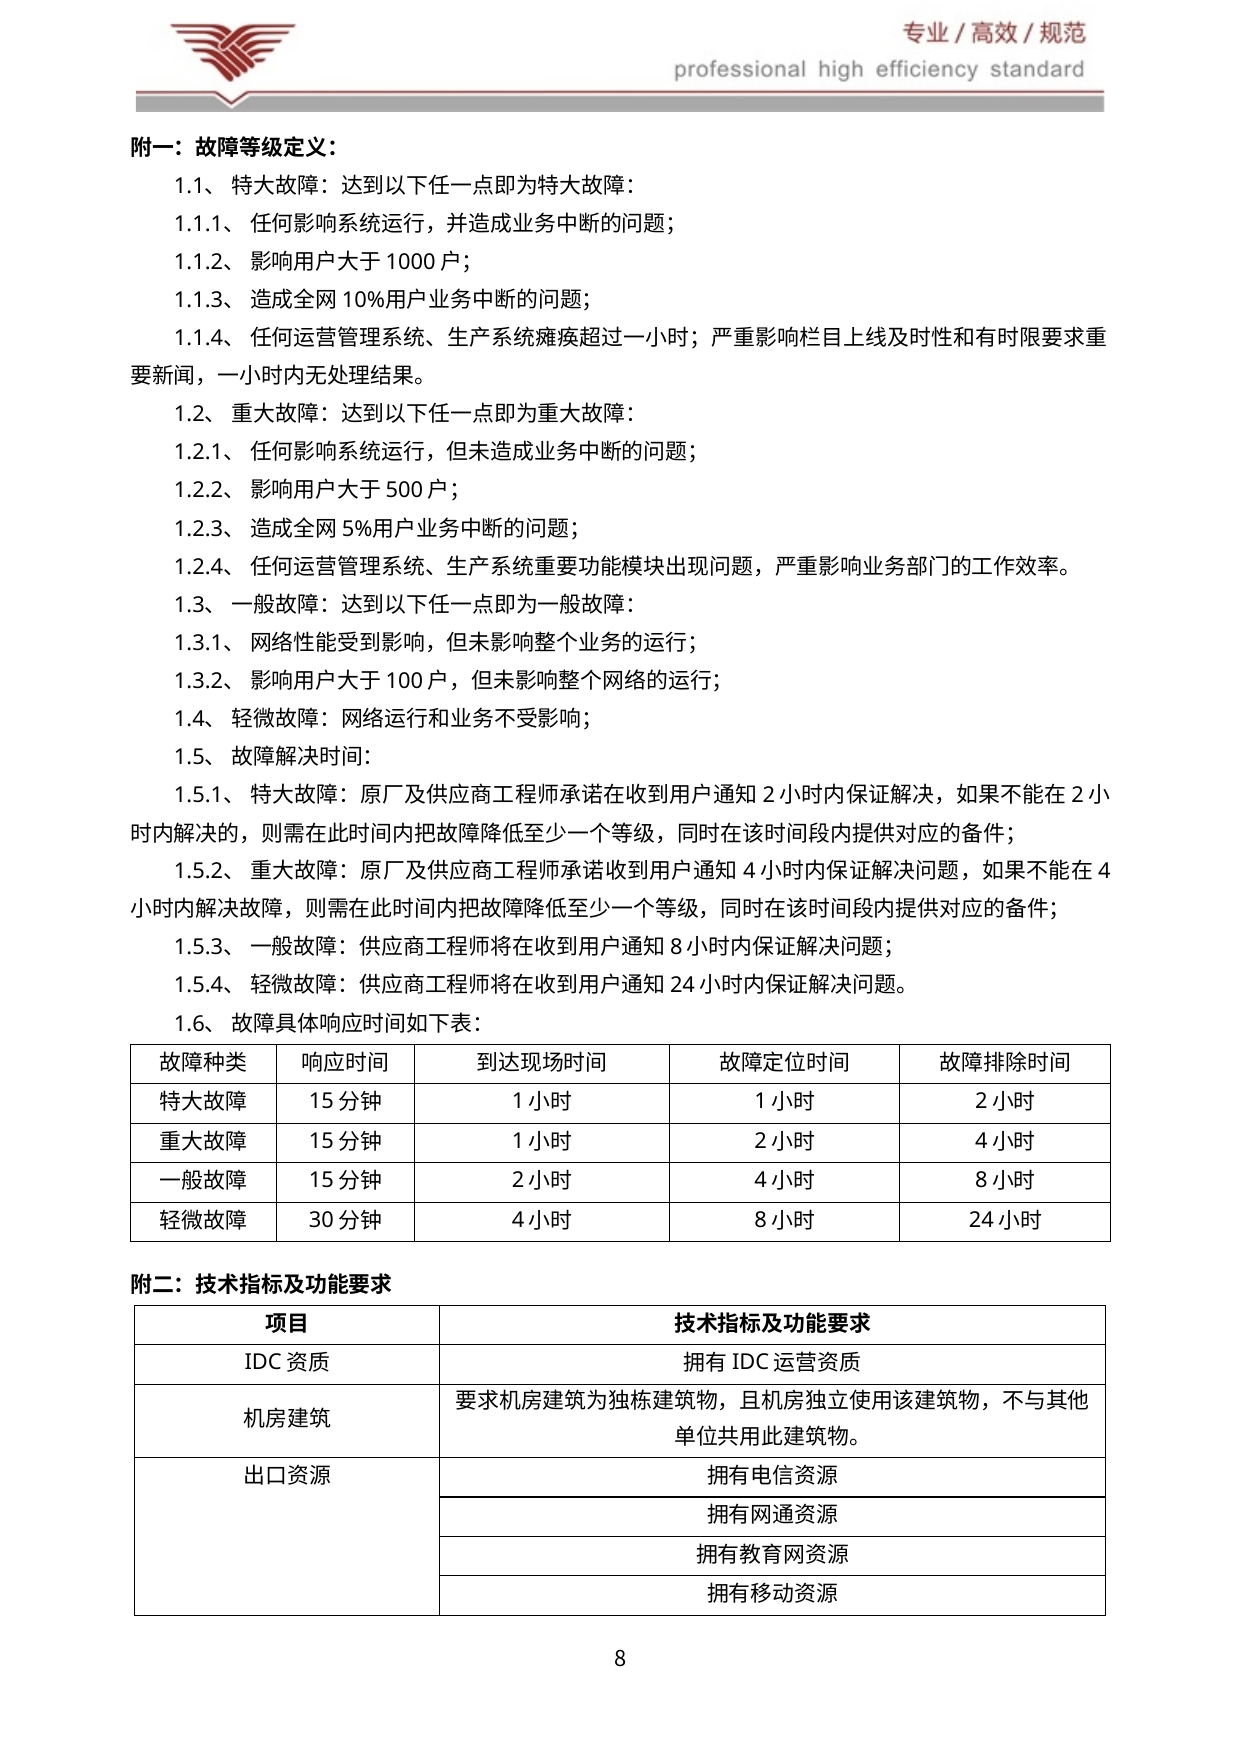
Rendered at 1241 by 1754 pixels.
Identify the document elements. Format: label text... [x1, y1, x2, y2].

table_cell 拥有教育网资源 [440, 1537, 1105, 1575]
table_header 技术指标及功能要求 [440, 1306, 1105, 1344]
table_cell 1小时 [670, 1084, 899, 1123]
list 影响用户大于100户，但未影响整个网络的运行； [130, 663, 1110, 695]
list 轻微故障：供应商工程师将在收到用户通知24小时内保证解决问题。 [130, 967, 1110, 999]
table_header 到达现场时间 [415, 1045, 669, 1083]
table_cell 15分钟 [277, 1124, 414, 1162]
list 一般故障：供应商工程师将在收到用户通知8小时内保证解决问题； [130, 929, 1110, 961]
table_cell 机房建筑 [135, 1385, 439, 1457]
list 任何影响系统运行，但未造成业务中断的问题； [130, 434, 1110, 466]
list 任何运营管理系统、生产系统重要功能模块出现问题，严重影响业务部门的工作效率。 [130, 549, 1110, 581]
table_cell 2小时 [900, 1084, 1110, 1123]
table_cell IDC资质 [135, 1345, 439, 1384]
table_header 项目 [135, 1306, 439, 1344]
table_cell 8小时 [670, 1203, 899, 1241]
table_cell 8小时 [900, 1163, 1110, 1202]
list 重大故障：达到以下任一点即为重大故障： [130, 396, 1110, 428]
list 网络性能受到影响，但未影响整个业务的运行； [130, 625, 1110, 657]
table_cell 出口资源 [135, 1458, 439, 1614]
table_cell 4小时 [670, 1163, 899, 1202]
list 影响用户大于1000户； [130, 244, 1110, 276]
list 特大故障：原厂及供应商工程师承诺在收到用户通知2小时内保证解决，如果不能在2小时内解决的，则需在此时间内把故障降低至少一个等级，同时在该时间段内提供对应的备件； [130, 777, 1110, 847]
table_cell 2小时 [415, 1163, 669, 1202]
table_cell 要求机房建筑为独栋建筑物，且机房独立使用该建筑物，不与其他单位共用此建筑物。 [440, 1385, 1105, 1457]
table_cell 1小时 [415, 1084, 669, 1123]
list 轻微故障：网络运行和业务不受影响； [130, 701, 1110, 733]
table_cell 4小时 [900, 1124, 1110, 1162]
table_cell 15分钟 [277, 1163, 414, 1202]
table_header 响应时间 [277, 1045, 414, 1083]
picture [135, 0, 1105, 112]
table_cell 拥有移动资源 [440, 1576, 1105, 1614]
list 任何运营管理系统、生产系统瘫痪超过一小时；严重影响栏目上线及时性和有时限要求重要新闻，一小时内无处理结果。 [130, 320, 1110, 390]
list 特大故障：达到以下任一点即为特大故障： [130, 168, 1110, 199]
table_cell 1小时 [415, 1124, 669, 1162]
table_cell 拥有IDC运营资质 [440, 1345, 1105, 1384]
list 造成全网5%用户业务中断的问题； [130, 511, 1110, 542]
table_cell 特大故障 [131, 1084, 276, 1123]
table_header 故障定位时间 [670, 1045, 899, 1083]
text 附一：故障等级定义： [130, 130, 1110, 162]
table_header 故障排除时间 [900, 1045, 1110, 1083]
list 影响用户大于500户； [130, 472, 1110, 504]
list 一般故障：达到以下任一点即为一般故障： [130, 587, 1110, 619]
text 附二：技术指标及功能要求 [130, 1267, 1110, 1299]
table_header 故障种类 [131, 1045, 276, 1083]
table_cell 30分钟 [277, 1203, 414, 1241]
table_cell 24小时 [900, 1203, 1110, 1241]
table_cell 一般故障 [131, 1163, 276, 1202]
table_cell 2小时 [670, 1124, 899, 1162]
list 故障解决时间： [130, 739, 1110, 771]
table_cell 拥有网通资源 [440, 1498, 1105, 1536]
table_cell 4小时 [415, 1203, 669, 1241]
table_cell 重大故障 [131, 1124, 276, 1162]
list 任何影响系统运行，并造成业务中断的问题； [130, 206, 1110, 238]
list 重大故障：原厂及供应商工程师承诺收到用户通知4小时内保证解决问题，如果不能在4小时内解决故障，则需在此时间内把故障降低至少一个等级，同时在该时间段内提供对应的备件； [130, 853, 1110, 923]
table_cell 拥有电信资源 [440, 1458, 1105, 1496]
table_cell 15分钟 [277, 1084, 414, 1123]
list 造成全网10%用户业务中断的问题； [130, 282, 1110, 314]
list 故障具体响应时间如下表： [130, 1006, 1110, 1037]
table_cell 轻微故障 [131, 1203, 276, 1241]
